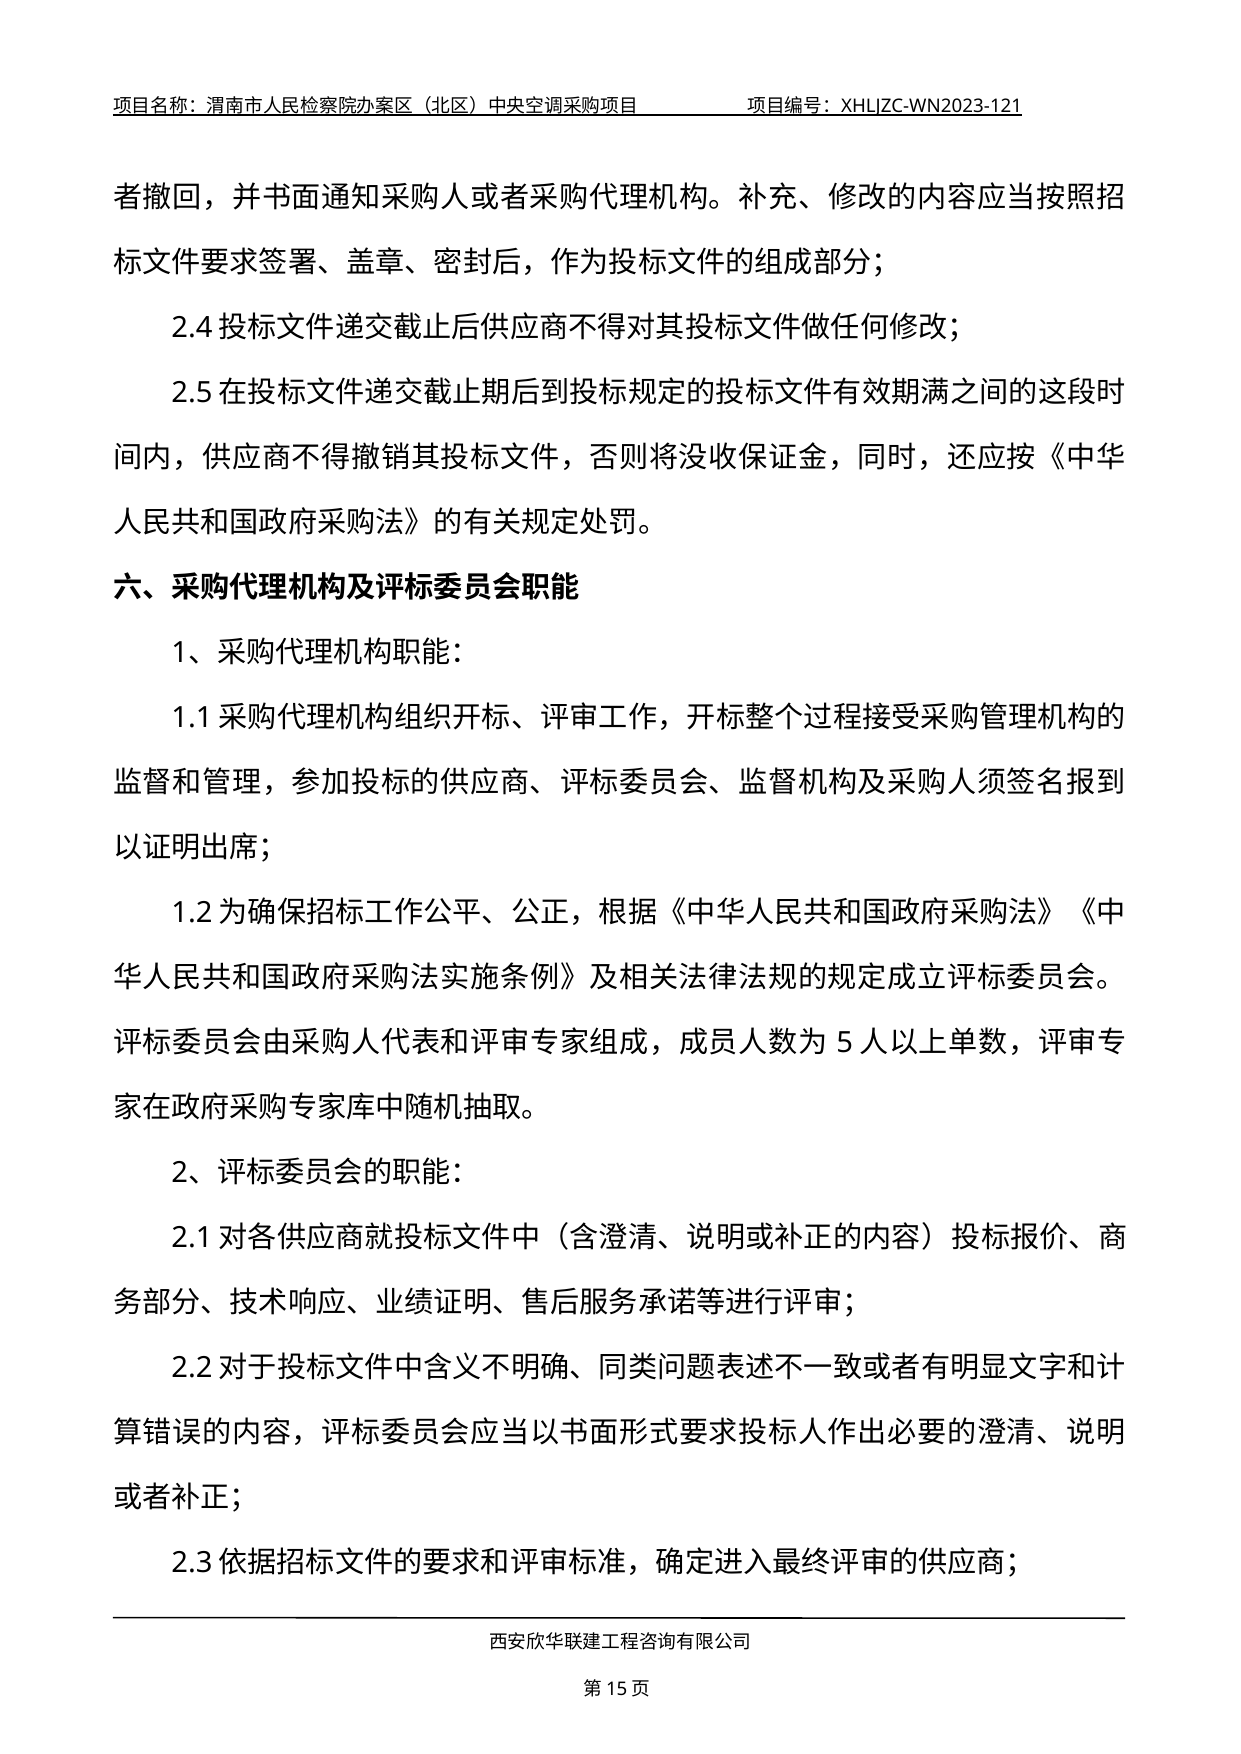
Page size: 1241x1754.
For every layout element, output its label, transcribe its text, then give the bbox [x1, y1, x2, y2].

text 1.2为确保招标工作公平、公正，根据《中华人民共和国政府采购法》《中华人民共和国政府采购法实施条例》及相关法律法规的规定成立评标委员会。评标委员会由采购人代表和评审专家组成，成员人数为5人以上单数，评审专家在政府采购专家库中随机抽取。 [113, 877, 1127, 1137]
text 1、采购代理机构职能： [113, 617, 1127, 682]
text 2.3依据招标文件的要求和评审标准，确定进入最终评审的供应商； [113, 1527, 1127, 1592]
text 2.4投标文件递交截止后供应商不得对其投标文件做任何修改； [113, 292, 1127, 357]
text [113, 162, 1127, 292]
text 2.1对各供应商就投标文件中（含澄清、说明或补正的内容）投标报价、商务部分、技术响应、业绩证明、售后服务承诺等进行评审； [113, 1202, 1127, 1332]
text 2、评标委员会的职能： [113, 1137, 1127, 1202]
text 2.5在投标文件递交截止期后到投标规定的投标文件有效期满之间的这段时间内，供应商不得撤销其投标文件，否则将没收保证金，同时，还应按《中华人民共和国政府采购法》的有关规定处罚。 [113, 357, 1127, 552]
text 六、采购代理机构及评标委员会职能 [113, 552, 1127, 617]
text 2.2对于投标文件中含义不明确、同类问题表述不一致或者有明显文字和计算错误的内容，评标委员会应当以书面形式要求投标人作出必要的澄清、说明或者补正； [113, 1332, 1127, 1527]
text 1.1采购代理机构组织开标、评审工作，开标整个过程接受采购管理机构的监督和管理，参加投标的供应商、评标委员会、监督机构及采购人须签名报到以证明出席； [113, 682, 1127, 877]
